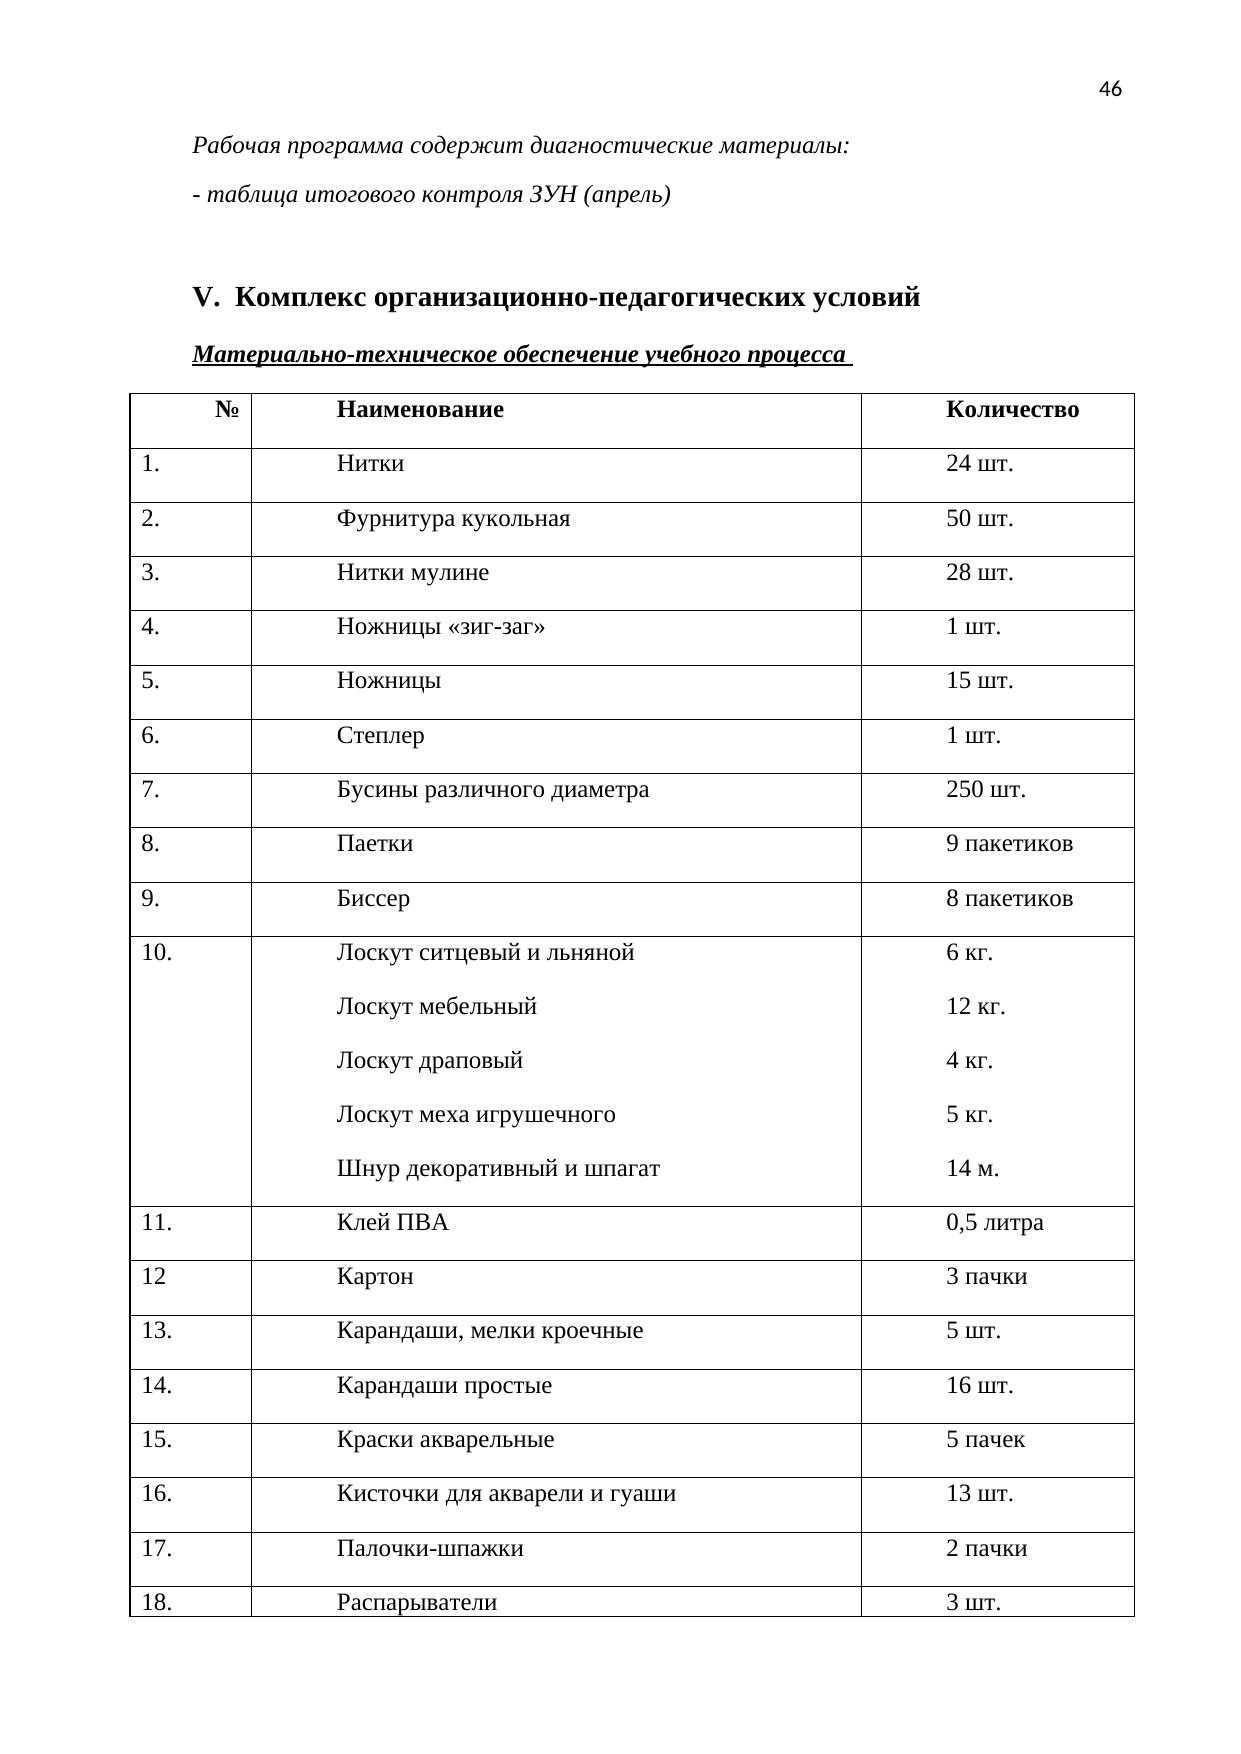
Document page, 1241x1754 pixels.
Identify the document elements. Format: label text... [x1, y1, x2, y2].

table_cell 10. [131, 937, 251, 1206]
table_cell Бусины различного диаметра [252, 774, 861, 827]
table_cell 8 пакетиков [862, 883, 1134, 936]
table_cell 3 шт. [862, 1587, 1134, 1616]
text Материально-техническое обеспечение учебного процесса [118, 339, 1122, 368]
table_cell 24 шт. [862, 449, 1134, 502]
table_cell 3. [131, 557, 251, 610]
table_cell Ножницы «зиг-заг» [252, 611, 861, 664]
table_cell 13 шт. [862, 1478, 1134, 1532]
table_cell 3 пачки [862, 1261, 1134, 1314]
table_cell 15 шт. [862, 666, 1134, 719]
table_cell 1 шт. [862, 611, 1134, 664]
text Рабочая программа содержит диагностические материалы: [118, 130, 1122, 159]
table_cell Нитки [252, 449, 861, 502]
table_cell 9 пакетиков [862, 828, 1134, 882]
text - таблица итогового контроля ЗУН (апрель) [118, 179, 1122, 208]
table_cell Лоскут ситцевый и льняной Лоскут мебельный Лоскут драповый Лоскут меха игрушечного Шнур декоративный и шпагат [252, 937, 861, 1206]
table_cell Фурнитура кукольная [252, 503, 861, 556]
table_cell 14. [131, 1370, 251, 1423]
table_cell 7. [131, 774, 251, 827]
table_cell 17. [131, 1533, 251, 1586]
table_cell 28 шт. [862, 557, 1134, 610]
table_cell 9. [131, 883, 251, 936]
table_cell 2 пачки [862, 1533, 1134, 1586]
table_cell Степлер [252, 720, 861, 773]
table_cell 4. [131, 611, 251, 664]
table_cell 2. [131, 503, 251, 556]
table_cell Краски акварельные [252, 1424, 861, 1477]
table_cell Нитки мулине [252, 557, 861, 610]
table_cell 1. [131, 449, 251, 502]
table_cell 18. [131, 1587, 251, 1616]
table_cell 6 кг. 12 кг. 4 кг. 5 кг. 14 м. [862, 937, 1134, 1206]
table_cell 12 [131, 1261, 251, 1314]
table_cell Карандаши простые [252, 1370, 861, 1423]
table_cell 11. [131, 1207, 251, 1260]
table_cell Паетки [252, 828, 861, 882]
table_cell 5. [131, 666, 251, 719]
table_header Количество [862, 394, 1134, 447]
table_cell 5 шт. [862, 1316, 1134, 1369]
table_cell 250 шт. [862, 774, 1134, 827]
table_cell 0,5 литра [862, 1207, 1134, 1260]
table_cell 16 шт. [862, 1370, 1134, 1423]
table_cell 8. [131, 828, 251, 882]
table_cell Клей ПВА [252, 1207, 861, 1260]
table_cell 1 шт. [862, 720, 1134, 773]
table_header № [131, 394, 251, 447]
table_cell Карандаши, мелки кроечные [252, 1316, 861, 1369]
table_cell Палочки-шпажки [252, 1533, 861, 1586]
table_cell 50 шт. [862, 503, 1134, 556]
table_cell Ножницы [252, 666, 861, 719]
table_cell Биссер [252, 883, 861, 936]
table_cell 16. [131, 1478, 251, 1532]
table_cell 5 пачек [862, 1424, 1134, 1477]
table_cell Картон [252, 1261, 861, 1314]
text V. Комплекс организационно-педагогических условий [118, 279, 1122, 312]
table_cell 13. [131, 1316, 251, 1369]
table_cell 6. [131, 720, 251, 773]
table_cell Распарыватели [252, 1587, 861, 1616]
table_header Наименование [252, 394, 861, 447]
table_cell 15. [131, 1424, 251, 1477]
table_cell Кисточки для акварели и гуаши [252, 1478, 861, 1532]
